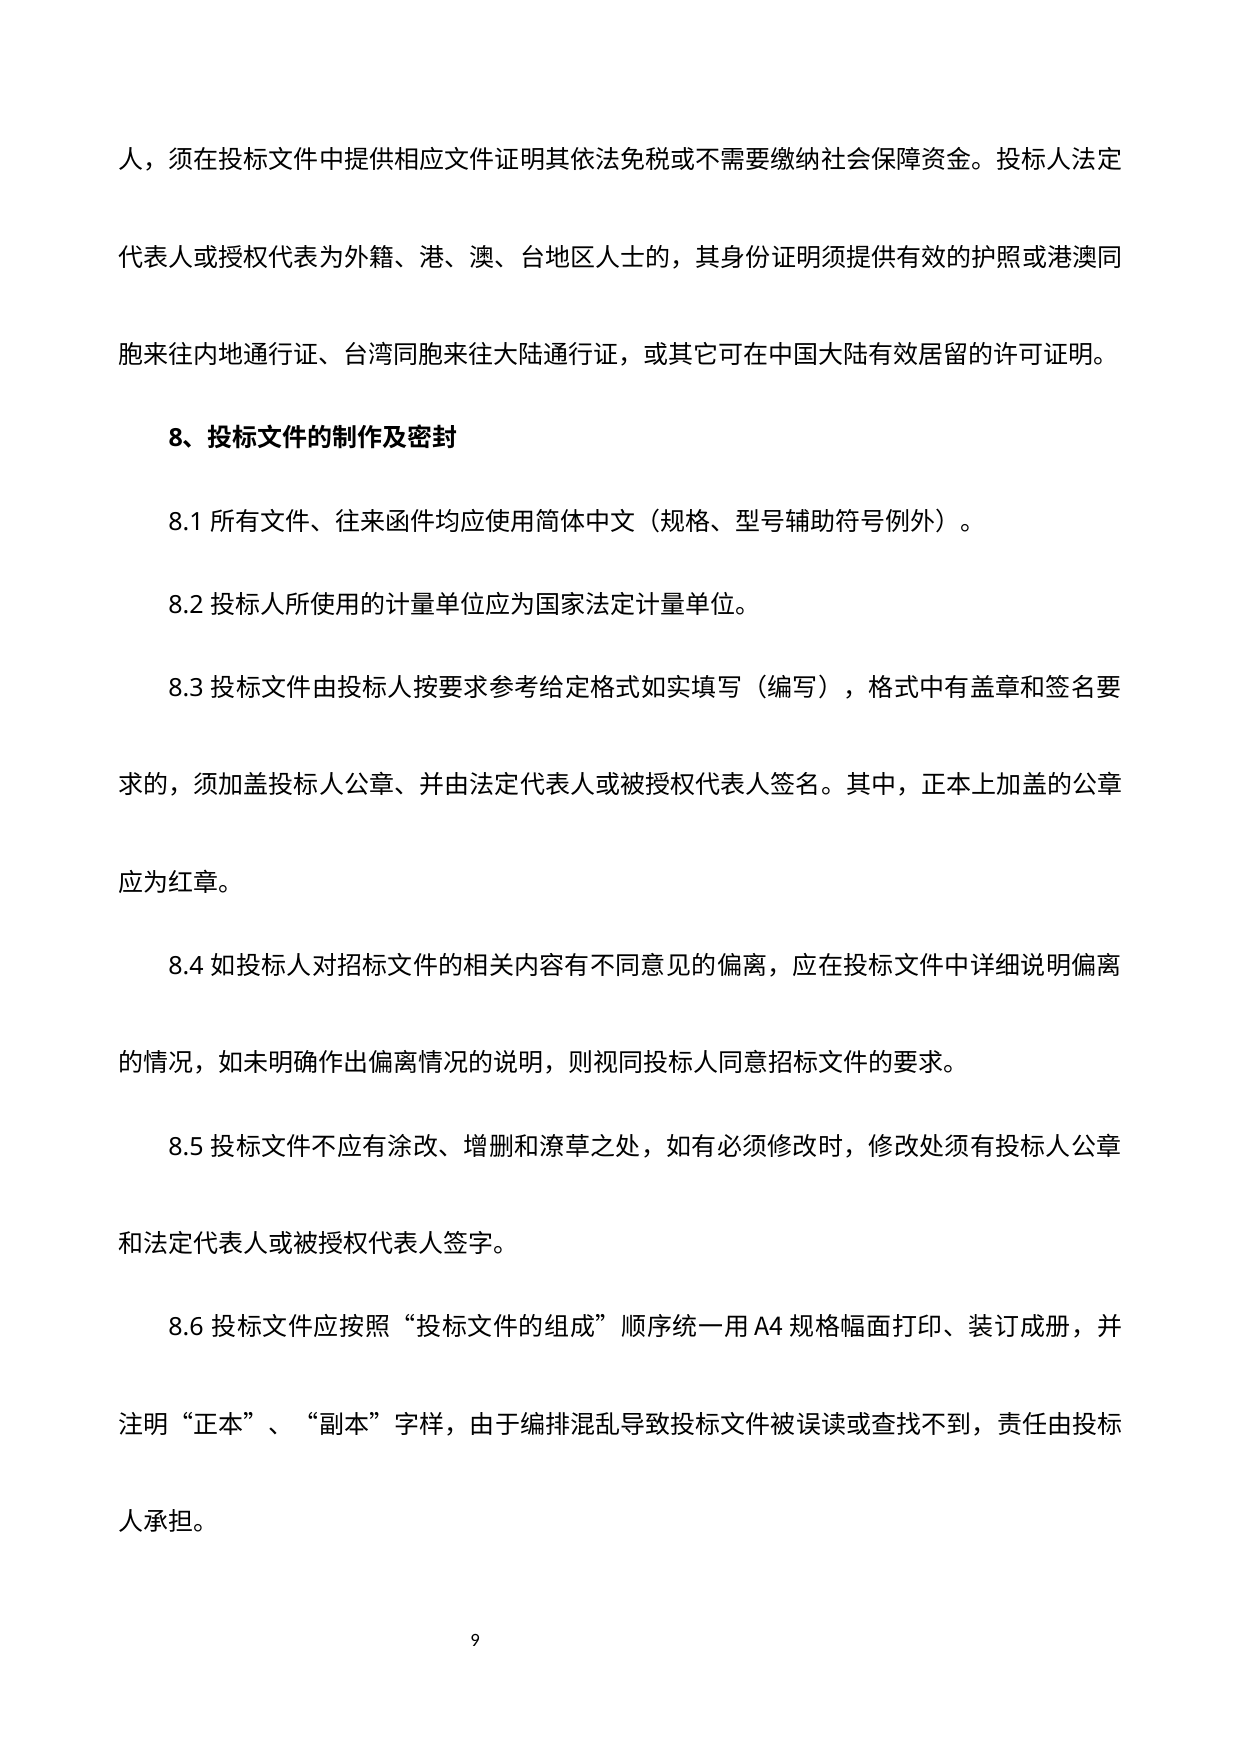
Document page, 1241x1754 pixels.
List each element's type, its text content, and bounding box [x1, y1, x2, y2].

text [118, 125, 1122, 385]
text 8.2 投标人所使用的计量单位应为国家法定计量单位。 [118, 570, 1122, 635]
text 8.5 投标文件不应有涂改、增删和潦草之处，如有必须修改时，修改处须有投标人公章和法定代表人或被授权代表人签字。 [118, 1112, 1122, 1274]
text 8.4 如投标人对招标文件的相关内容有不同意见的偏离，应在投标文件中详细说明偏离的情况，如未明确作出偏离情况的说明，则视同投标人同意招标文件的要求。 [118, 931, 1122, 1093]
text 8.6 投标文件应按照“投标文件的组成”顺序统一用A4规格幅面打印、装订成册，并注明“正本”、“副本”字样，由于编排混乱导致投标文件被误读或查找不到，责任由投标人承担。 [118, 1292, 1122, 1552]
text 8、投标文件的制作及密封 [118, 403, 1122, 468]
text 8.1 所有文件、往来函件均应使用简体中文（规格、型号辅助符号例外）。 [118, 487, 1122, 552]
text 8.3 投标文件由投标人按要求参考给定格式如实填写（编写），格式中有盖章和签名要求的，须加盖投标人公章、并由法定代表人或被授权代表人签名。其中，正本上加盖的公章应为红章。 [118, 653, 1122, 913]
